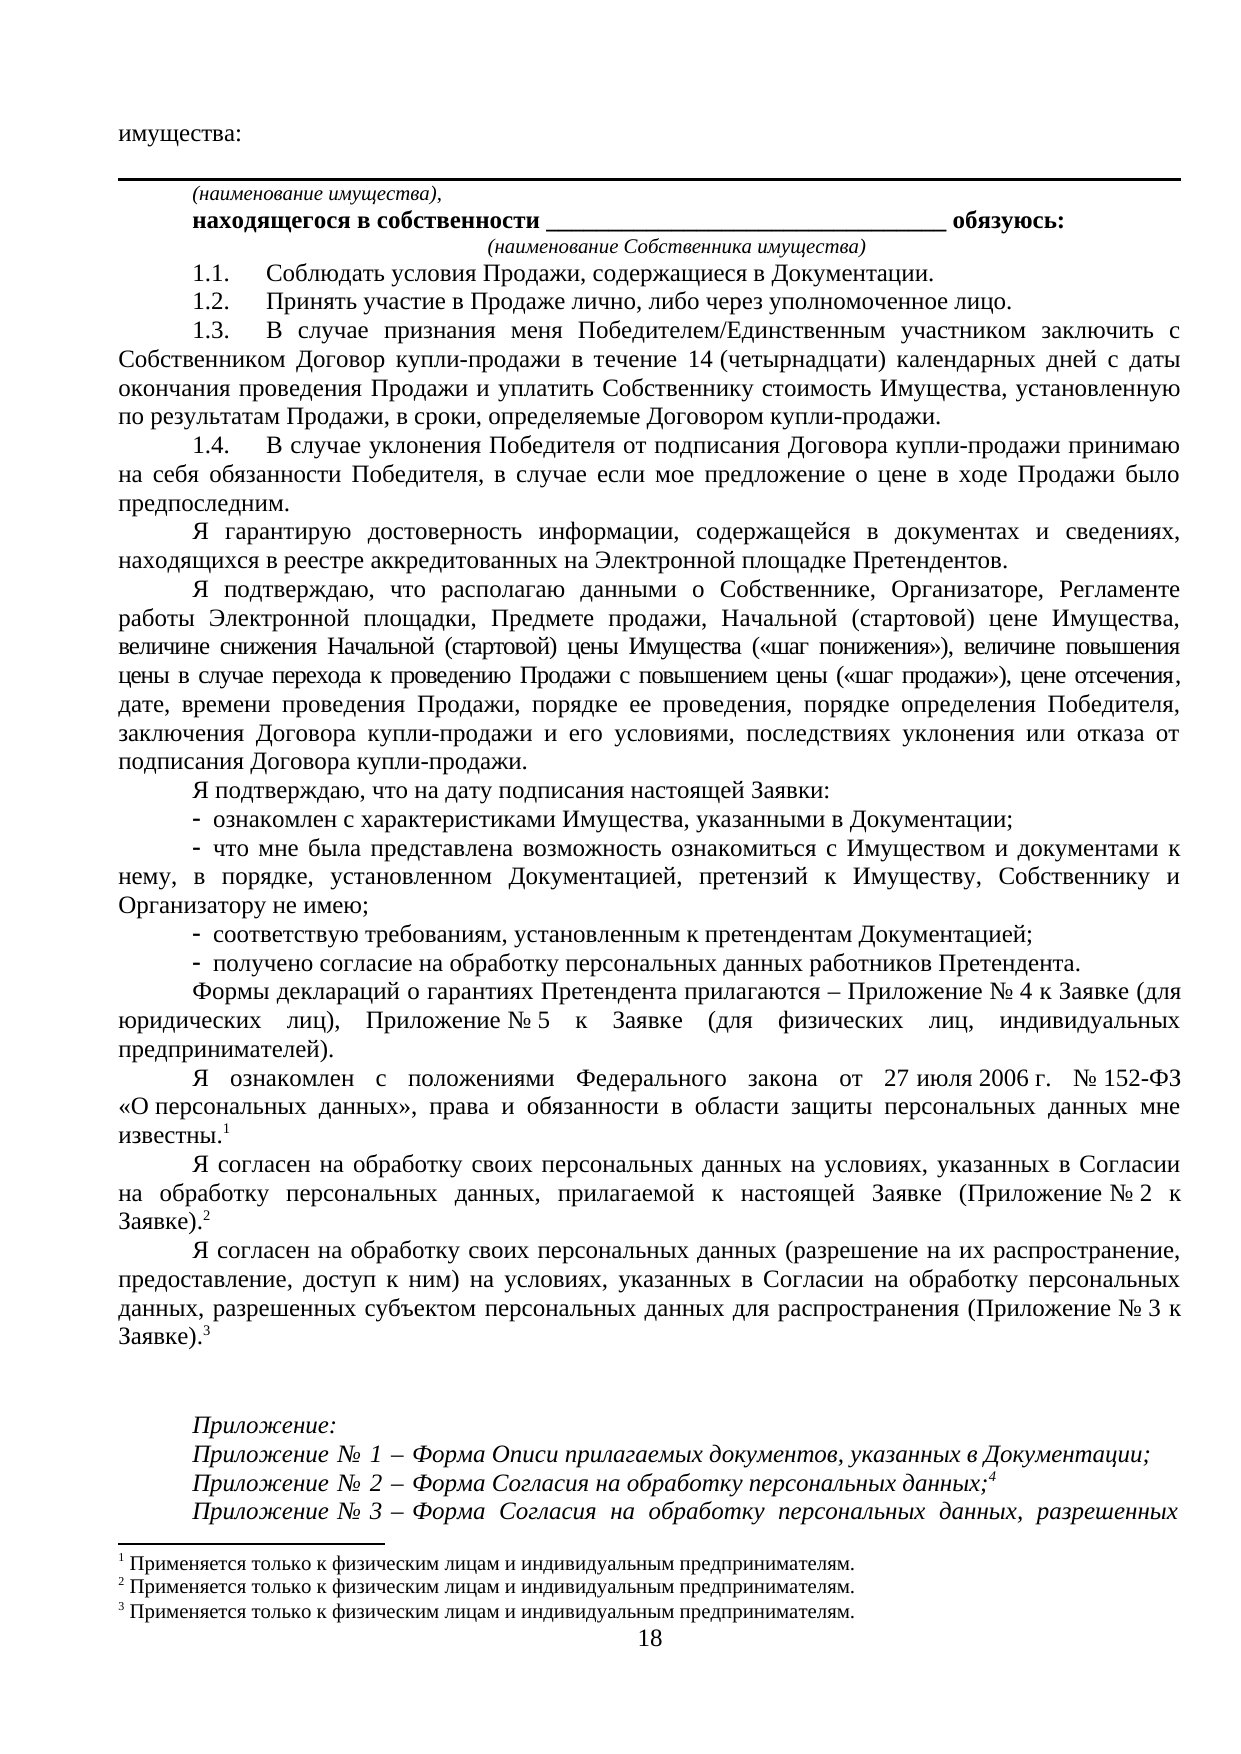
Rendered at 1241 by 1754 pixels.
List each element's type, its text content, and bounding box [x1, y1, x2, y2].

list что мне была представлена возможность ознакомиться с Имуществом и документами к нему, в порядке, установленном Документацией, претензий к Имуществу, Собственнику и Организатору не имею; [118, 833, 1181, 919]
text Приложение № 1 – Форма Описи прилагаемых документов, указанных в Документации; [118, 1439, 1181, 1468]
list ознакомлен с характеристиками Имущества, указанными в Документации; [118, 804, 1181, 833]
text (наименование имущества), [118, 181, 1181, 205]
list В случае признания меня Победителем/Единственным участником заключить с Собственником Договор купли-продажи в течение 14 (четырнадцати) календарных дней с даты окончания проведения Продажи и уплатить Собственнику стоимость Имущества, установленную по результатам Продажи, в сроки, определяемые Договором купли-продажи. [118, 315, 1181, 430]
list соответствую требованиям, установленным к претендентам Документацией; [118, 919, 1181, 948]
list В случае уклонения Победителя от подписания Договора купли-продажи принимаю на себя обязанности Победителя, в случае если мое предложение о цене в ходе Продажи было предпоследним. [118, 430, 1181, 516]
text Приложение № 2 – Форма Согласия на обработку персональных данных; [118, 1468, 1181, 1496]
text Я гарантирую достоверность информации, содержащейся в документах и сведениях, находящихся в реестре аккредитованных на Электронной площадке Претендентов. [118, 516, 1181, 574]
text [118, 1496, 1181, 1525]
text Формы деклараций о гарантиях Претендента прилагаются – Приложение № 4 к Заявке (для юридических лиц), Приложение № 5 к Заявке (для физических лиц, индивидуальных предпринимателей). [118, 976, 1181, 1063]
list получено согласие на обработку персональных данных работников Претендента. [118, 948, 1181, 976]
text Я ознакомлен с положениями Федерального закона от 27 июля 2006 г. № 152-ФЗ «О персональных данных», права и обязанности в области защиты персональных данных мне известны. [118, 1063, 1181, 1149]
list Соблюдать условия Продажи, содержащиеся в Документации. [118, 258, 1181, 286]
text Я подтверждаю, что располагаю данными о Собственнике, Организаторе, Регламенте работы Электронной площадки, Предмете продажи, Начальной (стартовой) цене Имущества, величине снижения Начальной (стартовой) цены Имущества («шаг понижения»), величине повышения цены в случае перехода к проведению Продажи с повышением цены («шаг продажи»), цене отсечения, дате, времени проведения Продажи, порядке ее проведения, порядке определения Победителя, заключения Договора купли-продажи и его условиями, последствиях уклонения или отказа от подписания Договора купли-продажи. [118, 574, 1181, 775]
text Я согласен на обработку своих персональных данных (разрешение на их распространение, предоставление, доступ к ним) на условиях, указанных в Согласии на обработку персональных данных, разрешенных субъектом персональных данных для распространения (Приложение № 3 к Заявке). [118, 1235, 1181, 1350]
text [118, 118, 1181, 147]
text находящегося в собственности ________________________________ обязуюсь: [118, 205, 1181, 234]
text Я согласен на обработку своих персональных данных на условиях, указанных в Согласии на обработку персональных данных, прилагаемой к настоящей Заявке (Приложение № 2 к Заявке). [118, 1149, 1181, 1235]
list Принять участие в Продаже лично, либо через уполномоченное лицо. [118, 286, 1181, 315]
text Я подтверждаю, что на дату подписания настоящей Заявки: [118, 775, 1181, 804]
text (наименование Собственника имущества) [118, 234, 1181, 258]
text Приложение: [118, 1410, 1181, 1439]
